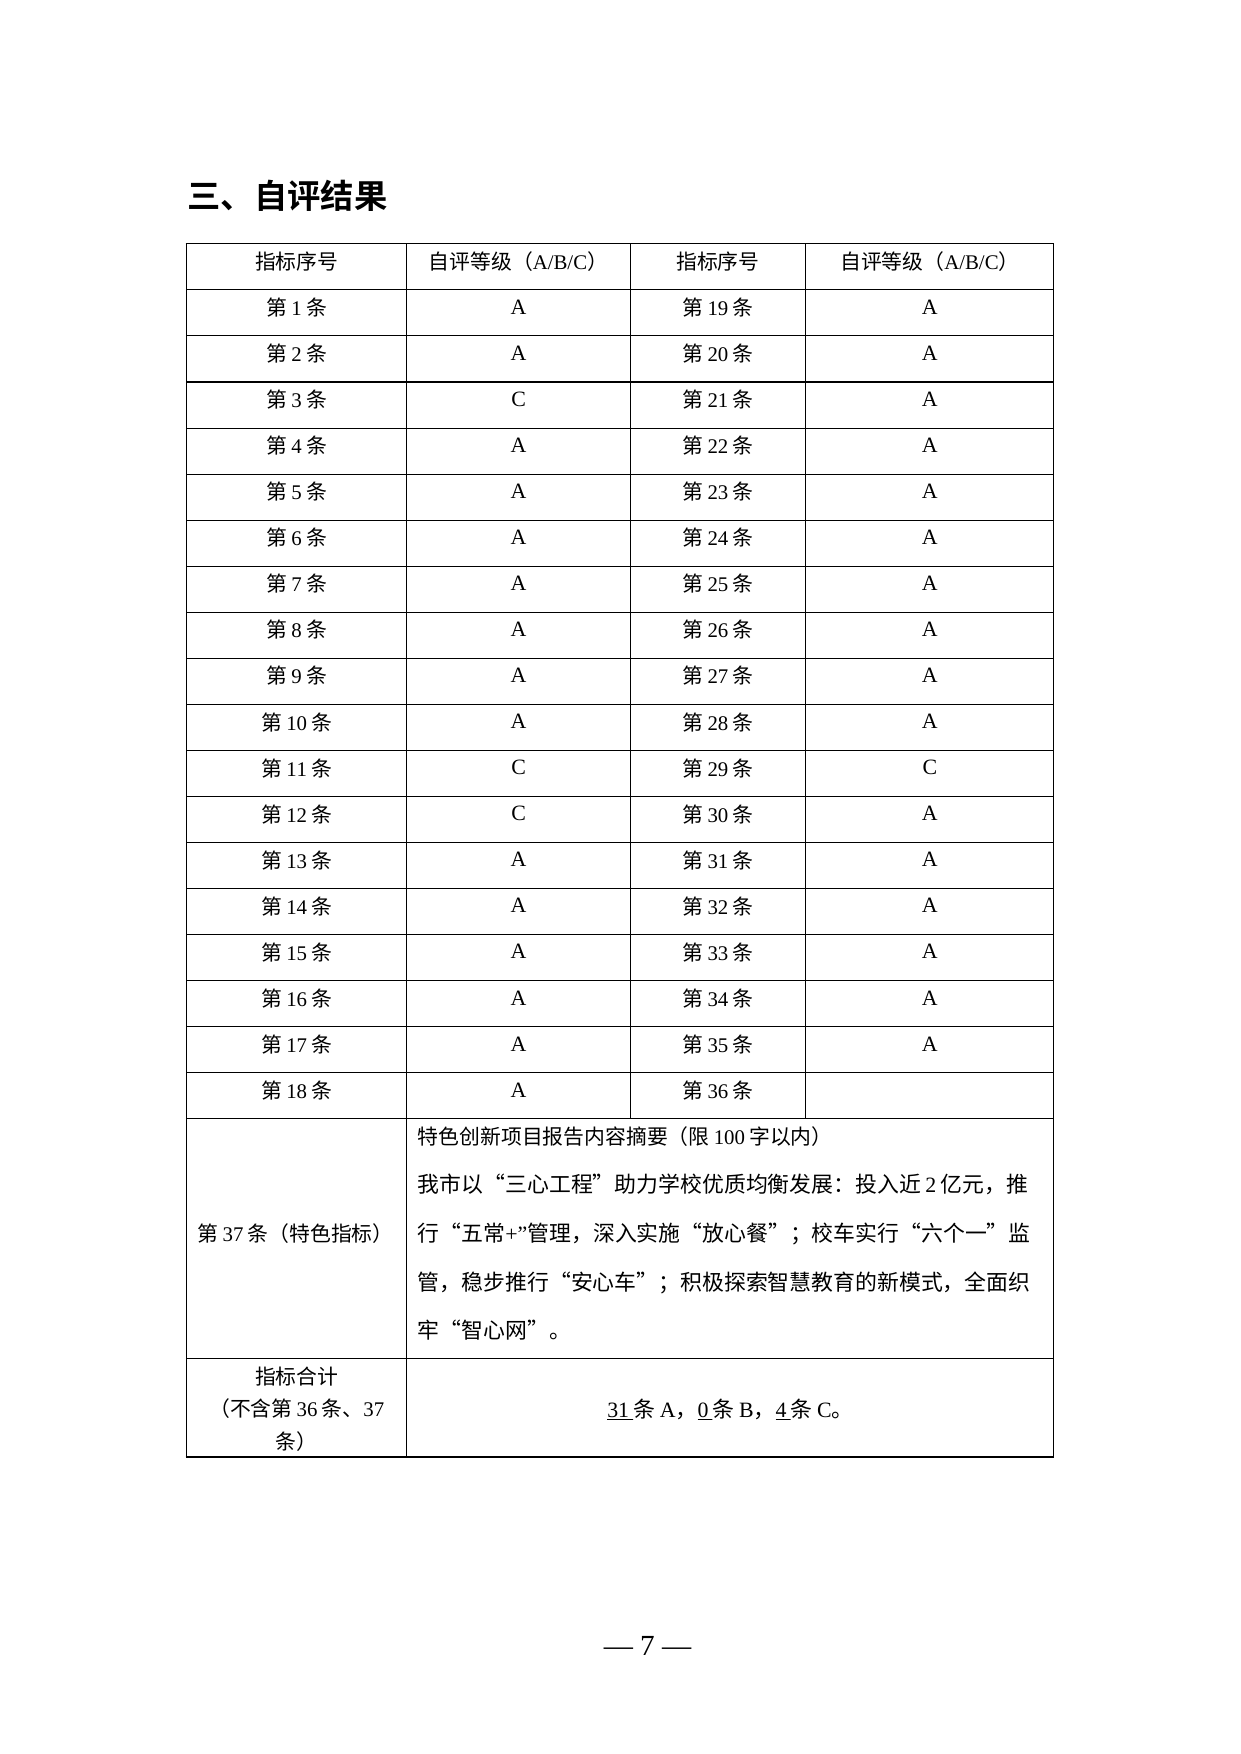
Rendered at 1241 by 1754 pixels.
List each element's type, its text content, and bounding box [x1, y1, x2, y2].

table_cell A [407, 521, 630, 566]
table_cell 第24条 [631, 521, 805, 566]
table_cell 特色创新项目报告内容摘要（限100字以内） 我市以“三心工程”助力学校优质均衡发展：投入近2亿元，推行“五常+”管理，深入实施“放心餐”；校车实行“六个一”监管，稳步推行“安心车”；积极探索智慧教育的新模式，全面织牢“智心网”。 [407, 1119, 1053, 1358]
table_cell A [806, 429, 1053, 473]
table_cell 第33条 [631, 935, 805, 980]
table_cell 第18条 [187, 1073, 406, 1118]
table_header 指标序号 [187, 244, 406, 289]
table_cell 第23条 [631, 475, 805, 519]
table_cell 第17条 [187, 1027, 406, 1072]
table_header 自评等级（A/B/C） [407, 244, 630, 289]
table_cell 第19条 [631, 290, 805, 335]
table_cell C [806, 751, 1053, 796]
table_cell A [806, 889, 1053, 934]
table_cell 第36条 [631, 1073, 805, 1118]
table_cell 第27条 [631, 659, 805, 704]
table_header 指标序号 [631, 244, 805, 289]
table_cell A [407, 475, 630, 519]
table_cell 第4条 [187, 429, 406, 473]
table_cell 第16条 [187, 981, 406, 1026]
table_cell 第21条 [631, 383, 805, 427]
table_cell A [806, 613, 1053, 658]
table_cell A [407, 889, 630, 934]
table_cell A [407, 429, 630, 473]
table_cell A [806, 383, 1053, 427]
table_cell A [407, 659, 630, 704]
table_cell A [806, 797, 1053, 842]
table_cell 第11条 [187, 751, 406, 796]
table_cell 第5条 [187, 475, 406, 519]
table_cell 第1条 [187, 290, 406, 335]
table_cell A [806, 705, 1053, 750]
table_cell 第31条 [631, 843, 805, 888]
table_cell A [407, 843, 630, 888]
table_cell 第28条 [631, 705, 805, 750]
table_cell 第35条 [631, 1027, 805, 1072]
table_cell 第30条 [631, 797, 805, 842]
table_cell [806, 1073, 1053, 1118]
table_cell A [806, 475, 1053, 519]
table_cell A [407, 290, 630, 335]
table_header 自评等级（A/B/C） [806, 244, 1053, 289]
table_cell A [806, 290, 1053, 335]
table_cell 第6条 [187, 521, 406, 566]
table_cell A [806, 336, 1053, 381]
table_cell 第2条 [187, 336, 406, 381]
table_cell A [806, 659, 1053, 704]
table_cell 第7条 [187, 567, 406, 612]
table_cell C [407, 751, 630, 796]
table_cell 第9条 [187, 659, 406, 704]
table_cell A [806, 521, 1053, 566]
table_cell 第3条 [187, 383, 406, 427]
table_cell A [407, 1027, 630, 1072]
text 三、自评结果 [187, 162, 1053, 227]
table_cell A [407, 981, 630, 1026]
table_cell 第22条 [631, 429, 805, 473]
table_cell 第26条 [631, 613, 805, 658]
table_cell A [407, 935, 630, 980]
table_cell A [806, 1027, 1053, 1072]
table_cell 第10条 [187, 705, 406, 750]
table_cell A [806, 567, 1053, 612]
table_cell 第29条 [631, 751, 805, 796]
table_cell 第15条 [187, 935, 406, 980]
table_cell A [806, 935, 1053, 980]
table_cell 第32条 [631, 889, 805, 934]
table_cell 第20条 [631, 336, 805, 381]
table_cell A [407, 705, 630, 750]
table_cell C [407, 383, 630, 427]
table_cell A [407, 1073, 630, 1118]
table_cell 第13条 [187, 843, 406, 888]
table_cell A [806, 843, 1053, 888]
table_cell 第8条 [187, 613, 406, 658]
table_cell 第25条 [631, 567, 805, 612]
table_cell 第12条 [187, 797, 406, 842]
table_cell A [806, 981, 1053, 1026]
table_cell A [407, 336, 630, 381]
table_cell A [407, 567, 630, 612]
table_cell 第34条 [631, 981, 805, 1026]
table_cell 指标合计 （不含第36条、37条） [187, 1359, 406, 1456]
table_cell C [407, 797, 630, 842]
table_cell 31条A，0条B，4条C。 [407, 1359, 1053, 1456]
table_cell 第37条（特色指标） [187, 1119, 406, 1358]
table_cell A [407, 613, 630, 658]
table_cell 第14条 [187, 889, 406, 934]
